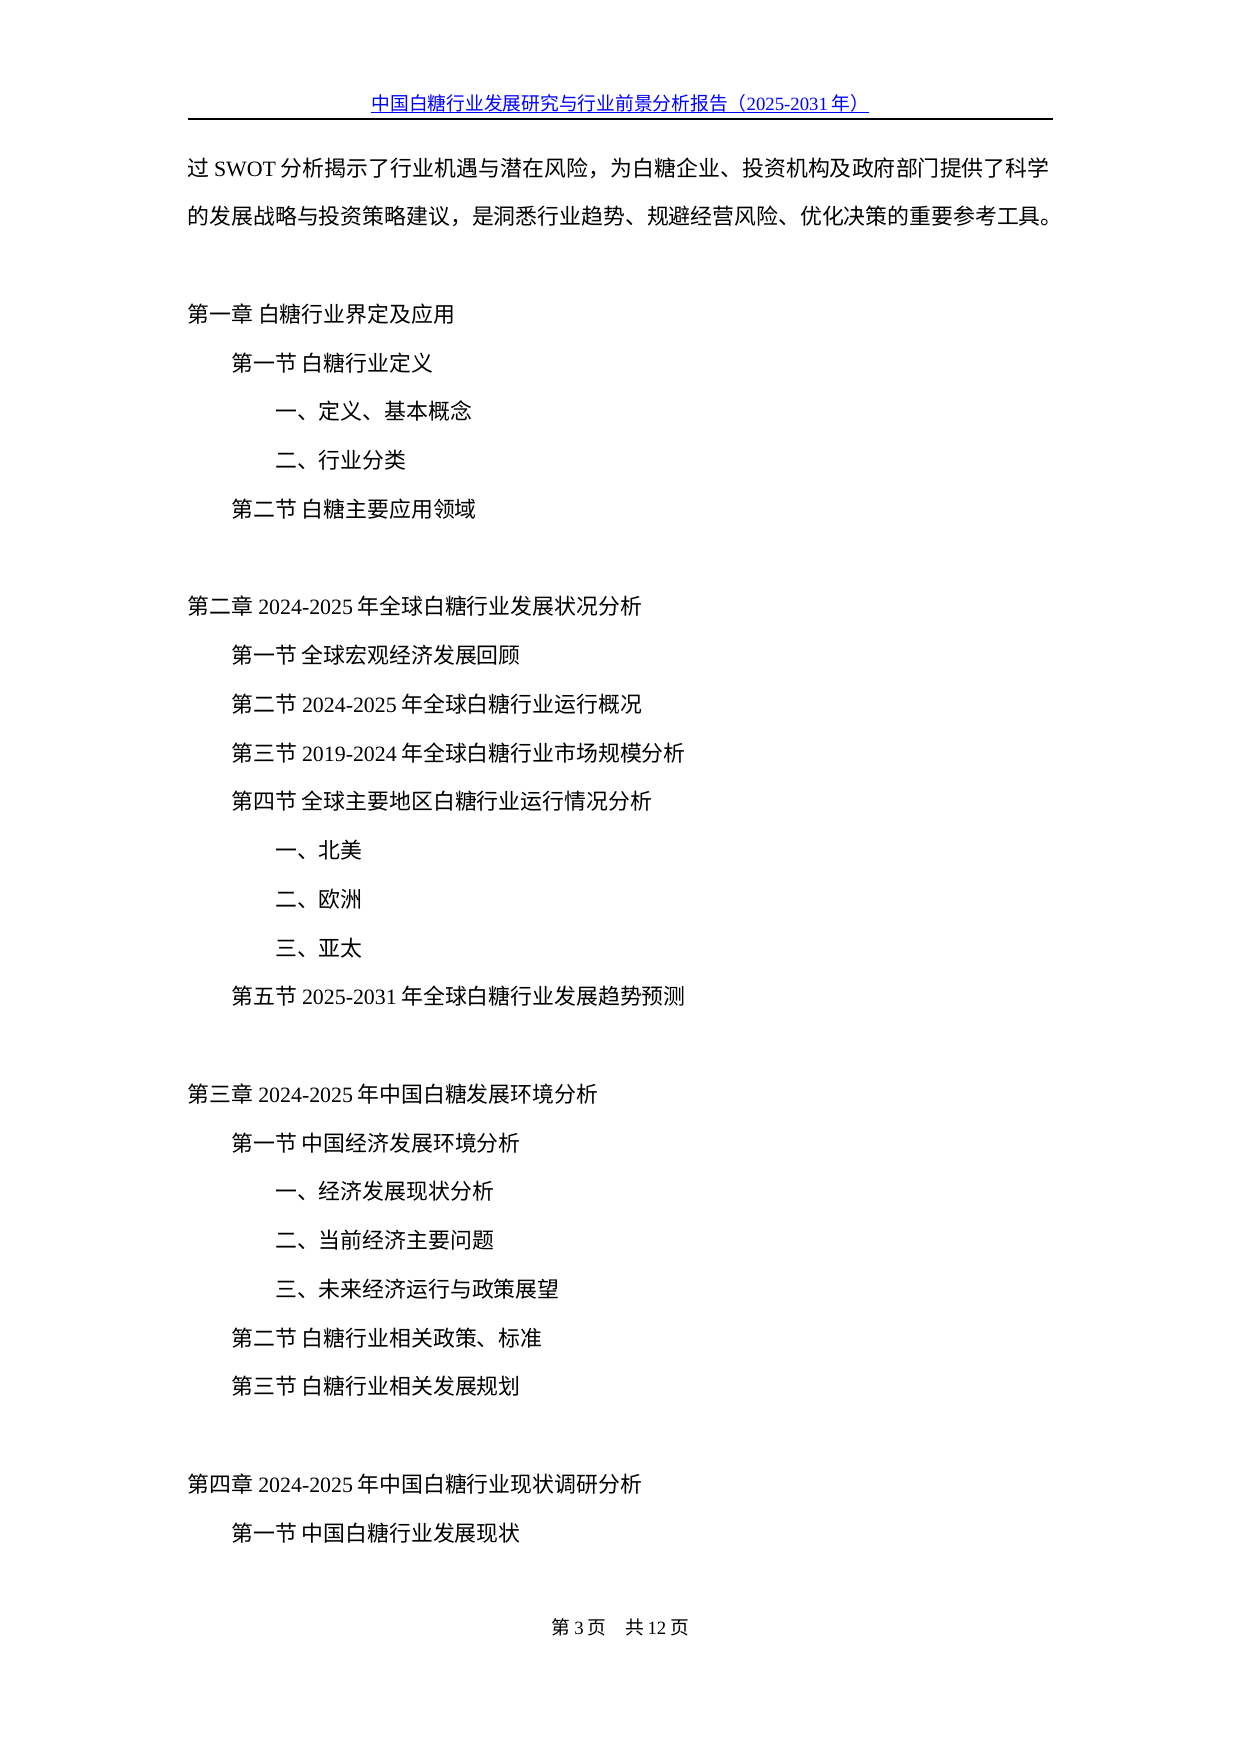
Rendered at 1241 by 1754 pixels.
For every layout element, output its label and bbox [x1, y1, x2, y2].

text [187, 150, 1053, 1548]
